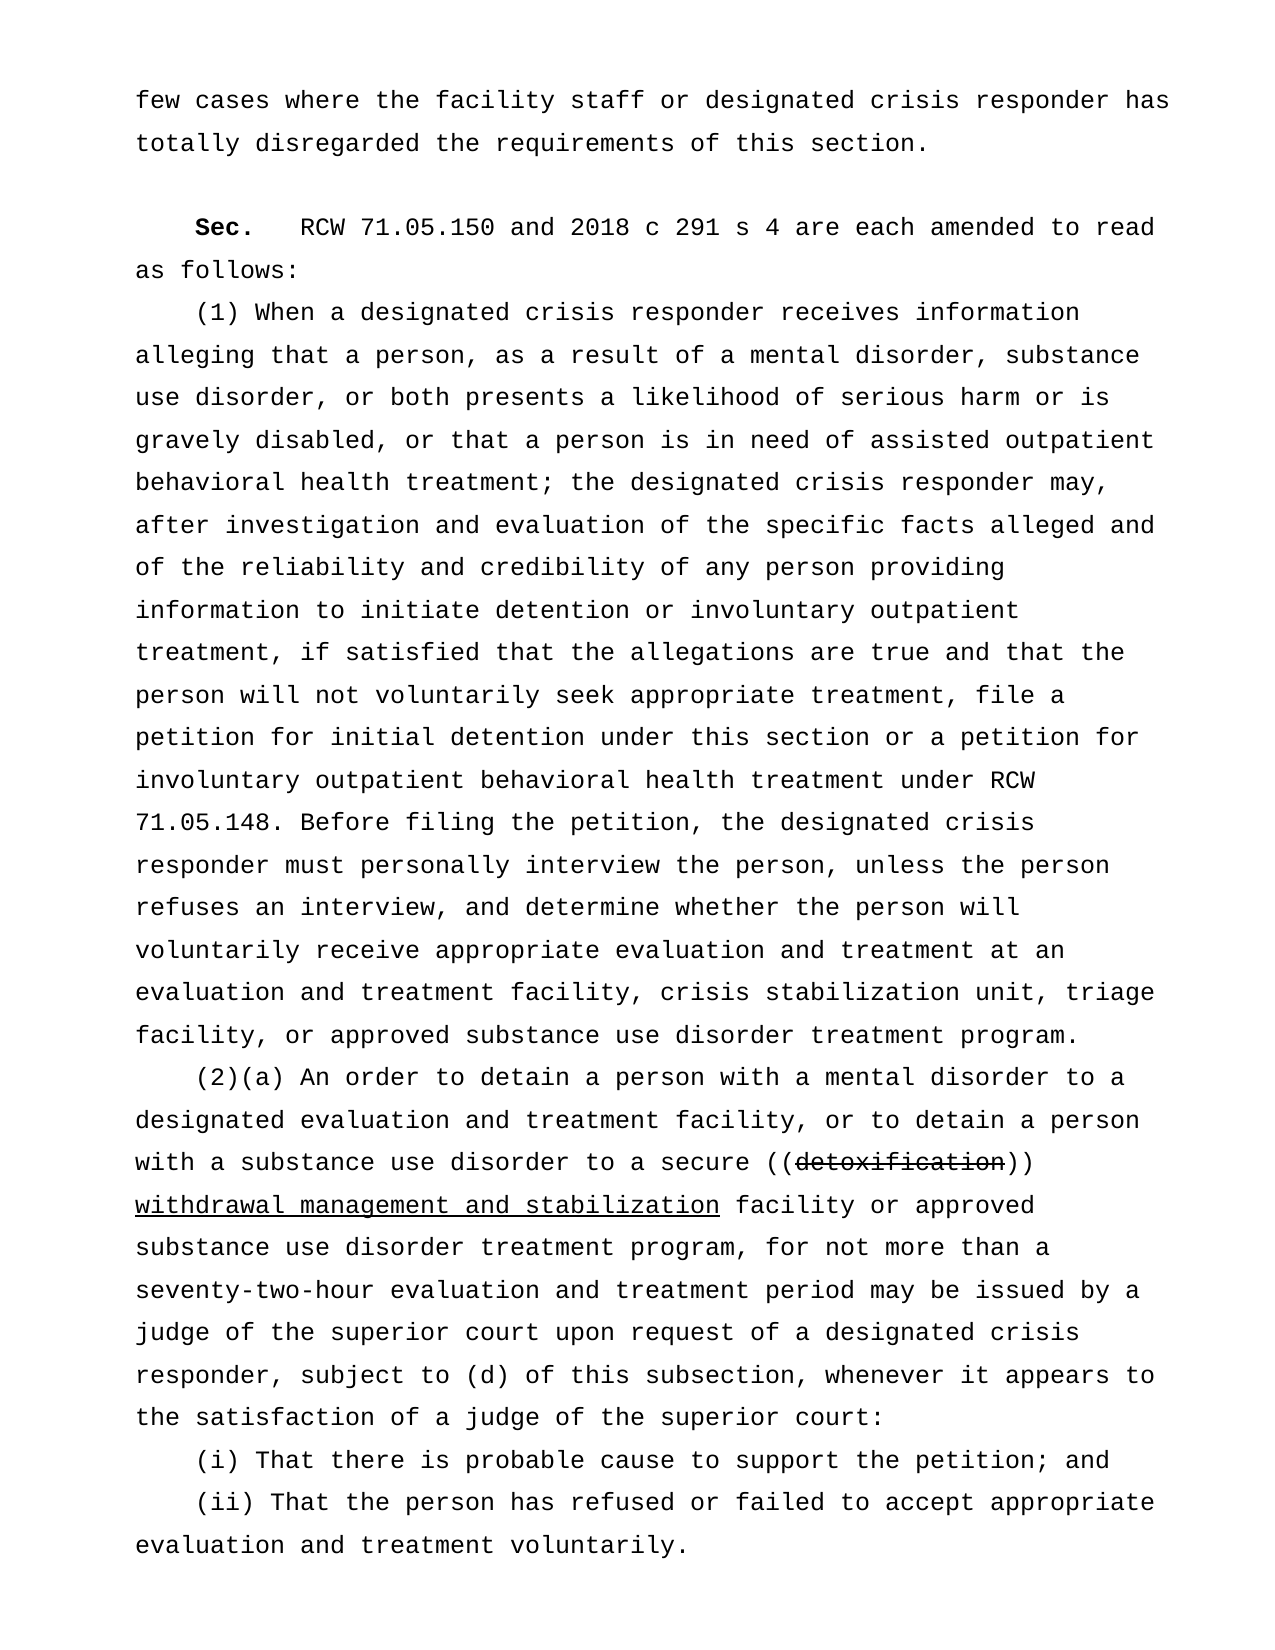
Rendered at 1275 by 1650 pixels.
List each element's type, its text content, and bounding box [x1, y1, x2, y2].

text (2)(a) An order to detain a person with a mental disorder to a designated evaluation and treatment facility, or to detain a person with a substance use disorder to a secure ((detoxification)) withdrawal management and stabilization facility or approved substance use disorder treatment program, for not more than a seventy-two-hour evaluation and treatment period may be issued by a judge of the superior court upon request of a designated crisis responder, subject to (d) of this subsection, whenever it appears to the satisfaction of a judge of the superior court: [135, 1052, 1170, 1434]
text (i) That there is probable cause to support the petition; and [135, 1434, 1170, 1477]
text Sec. RCW 71.05.150 and 2018 c 291 s 4 are each amended to read as follows: [135, 202, 1170, 287]
text (1) When a designated crisis responder receives information alleging that a person, as a result of a mental disorder, substance use disorder, or both presents a likelihood of serious harm or is gravely disabled, or that a person is in need of assisted outpatient behavioral health treatment; the designated crisis responder may, after investigation and evaluation of the specific facts alleged and of the reliability and credibility of any person providing information to initiate detention or involuntary outpatient treatment, if satisfied that the allegations are true and that the person will not voluntarily seek appropriate treatment, file a petition for initial detention under this section or a petition for involuntary outpatient behavioral health treatment under RCW 71.05.148. Before filing the petition, the designated crisis responder must personally interview the person, unless the person refuses an interview, and determine whether the person will voluntarily receive appropriate evaluation and treatment at an evaluation and treatment facility, crisis stabilization unit, triage facility, or approved substance use disorder treatment program. [135, 287, 1170, 1052]
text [135, 75, 1170, 160]
text (ii) That the person has refused or failed to accept appropriate evaluation and treatment voluntarily. [135, 1477, 1170, 1562]
